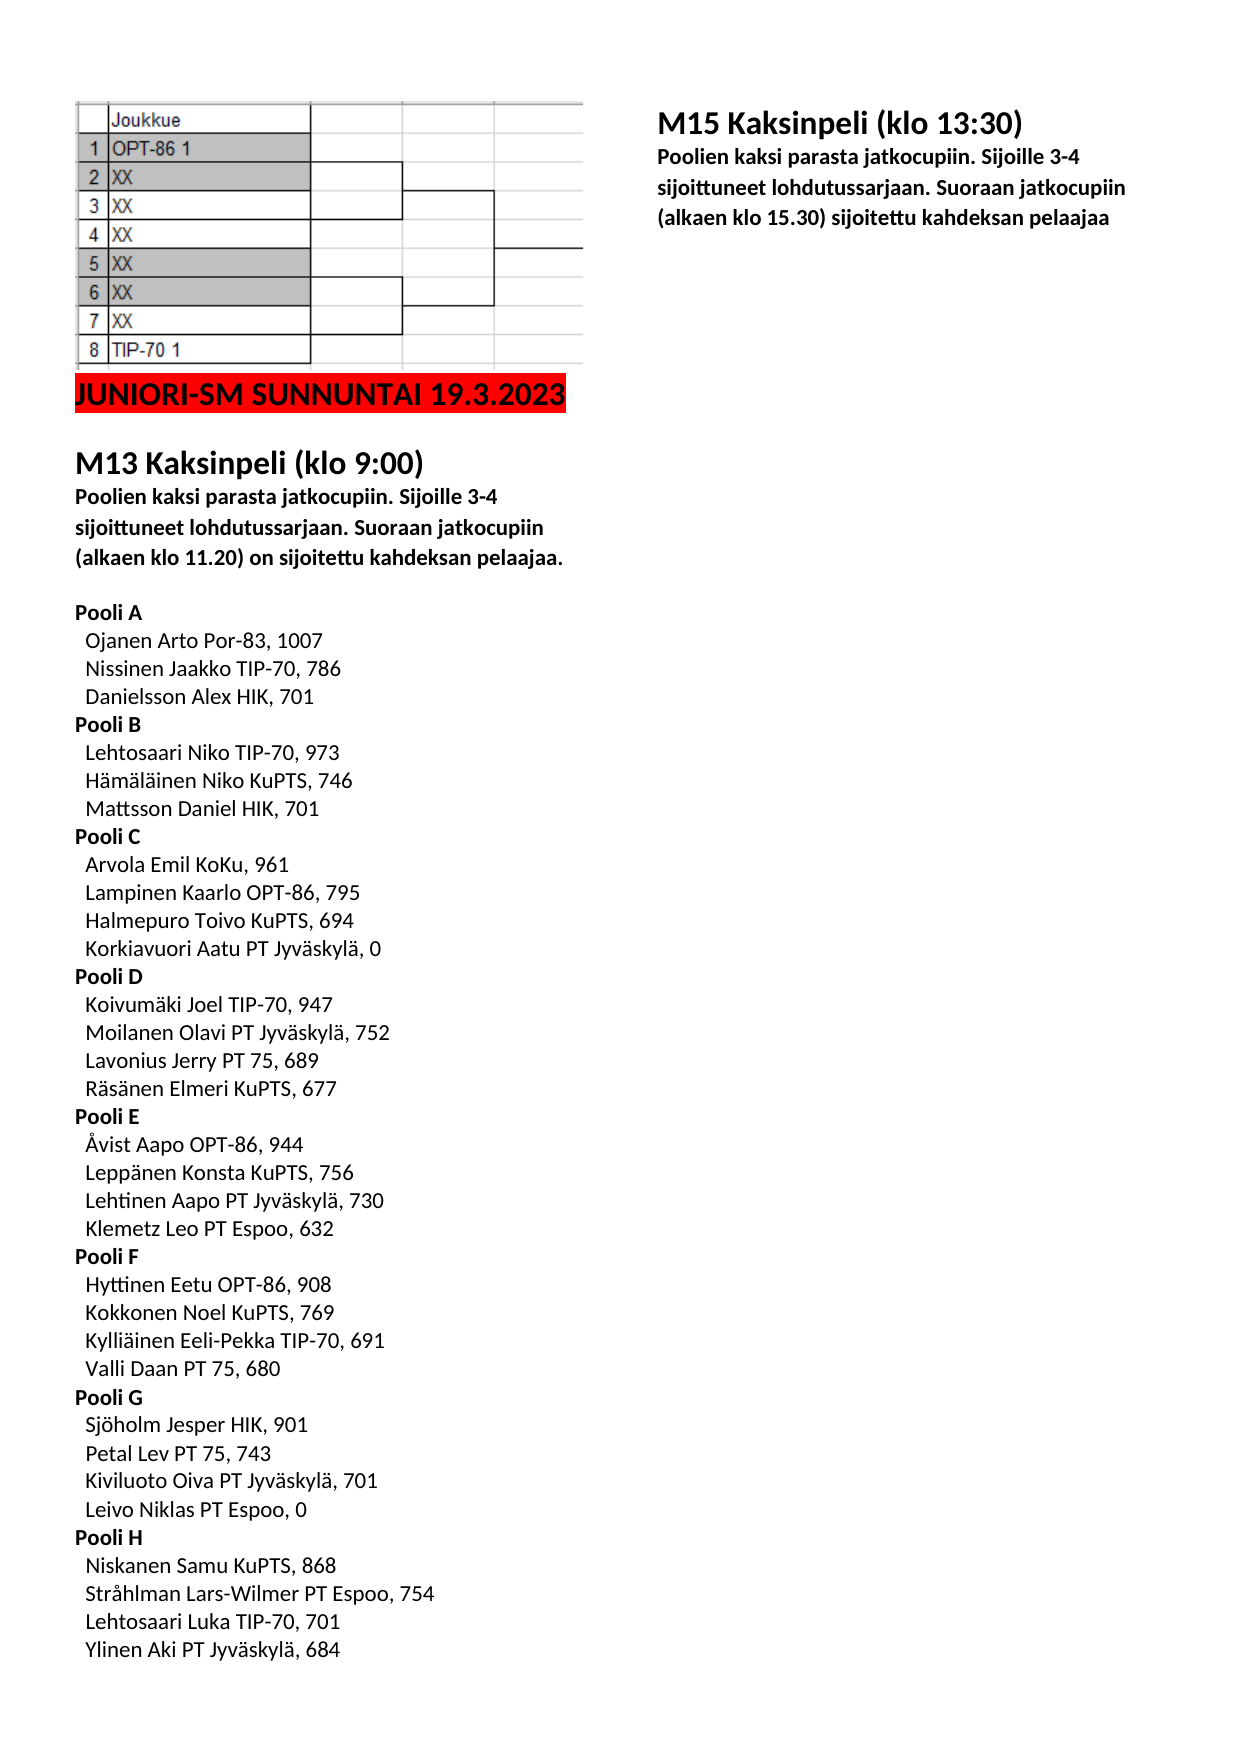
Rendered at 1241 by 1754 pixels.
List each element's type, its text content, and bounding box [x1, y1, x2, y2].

text Valli Daan PT 75, 680 [75, 1354, 583, 1383]
text M13 Kaksinpeli (klo 9:00) [75, 442, 583, 482]
text Korkiavuori Aatu PT Jyväskylä, 0 [75, 934, 583, 962]
text Pooli A [75, 598, 583, 626]
text Niskanen Samu KuPTS, 868 [75, 1551, 583, 1579]
text Lehtosaari Niko TIP-70, 973 [75, 738, 583, 766]
text M15 Kaksinpeli (klo 13:30) [657, 102, 1165, 142]
text Kokkonen Noel KuPTS, 769 [75, 1298, 583, 1327]
text Lehtinen Aapo PT Jyväskylä, 730 [75, 1186, 583, 1214]
text Kylliäinen Eeli-Pekka TIP-70, 691 [75, 1327, 583, 1354]
text Koivumäki Joel TIP-70, 947 [75, 990, 583, 1018]
text Stråhlman Lars-Wilmer PT Espoo, 754 [75, 1579, 583, 1607]
text Ojanen Arto Por-83, 1007 [75, 626, 583, 654]
text Mattsson Daniel HIK, 701 [75, 794, 583, 822]
text Räsänen Elmeri KuPTS, 677 [75, 1074, 583, 1102]
text Pooli E [75, 1102, 583, 1130]
text Moilanen Olavi PT Jyväskylä, 752 [75, 1018, 583, 1046]
text Poolien kaksi parasta jatkocupiin. Sijoille 3-4 sijoittuneet lohdutussarjaan. Suoraan jatkocupiin (alkaen klo 15.30) sijoitettu kahdeksan pelaajaa [657, 142, 1165, 231]
text Arvola Emil KoKu, 961 [75, 850, 583, 878]
text Petal Lev PT 75, 743 [75, 1439, 583, 1467]
text Klemetz Leo PT Espoo, 632 [75, 1214, 583, 1242]
text Sjöholm Jesper HIK, 901 [75, 1411, 583, 1439]
text Åvist Aapo OPT-86, 944 [75, 1130, 583, 1158]
text Lavonius Jerry PT 75, 689 [75, 1046, 583, 1074]
text Hämäläinen Niko KuPTS, 746 [75, 766, 583, 794]
text Halmepuro Toivo KuPTS, 694 [75, 906, 583, 934]
text JUNIORI-SM SUNNUNTAI 19.3.2023 [75, 370, 583, 413]
text Danielsson Alex HIK, 701 [75, 682, 583, 710]
text Pooli F [75, 1242, 583, 1271]
text Pooli D [75, 962, 583, 990]
text Hyttinen Eetu OPT-86, 908 [75, 1271, 583, 1298]
text Leppänen Konsta KuPTS, 756 [75, 1158, 583, 1186]
text Nissinen Jaakko TIP-70, 786 [75, 654, 583, 682]
text Kiviluoto Oiva PT Jyväskylä, 701 [75, 1467, 583, 1495]
text Pooli H [75, 1523, 583, 1551]
text Pooli B [75, 710, 583, 738]
text Leivo Niklas PT Espoo, 0 [75, 1495, 583, 1523]
picture [75, 101, 584, 370]
text Ylinen Aki PT Jyväskylä, 684 [75, 1635, 583, 1663]
text Poolien kaksi parasta jatkocupiin. Sijoille 3-4 sijoittuneet lohdutussarjaan. Suoraan jatkocupiin (alkaen klo 11.20) on sijoitettu kahdeksan pelaajaa. [75, 482, 583, 571]
text Lehtosaari Luka TIP-70, 701 [75, 1607, 583, 1635]
text Lampinen Kaarlo OPT-86, 795 [75, 878, 583, 906]
text Pooli C [75, 822, 583, 850]
text Pooli G [75, 1383, 583, 1411]
